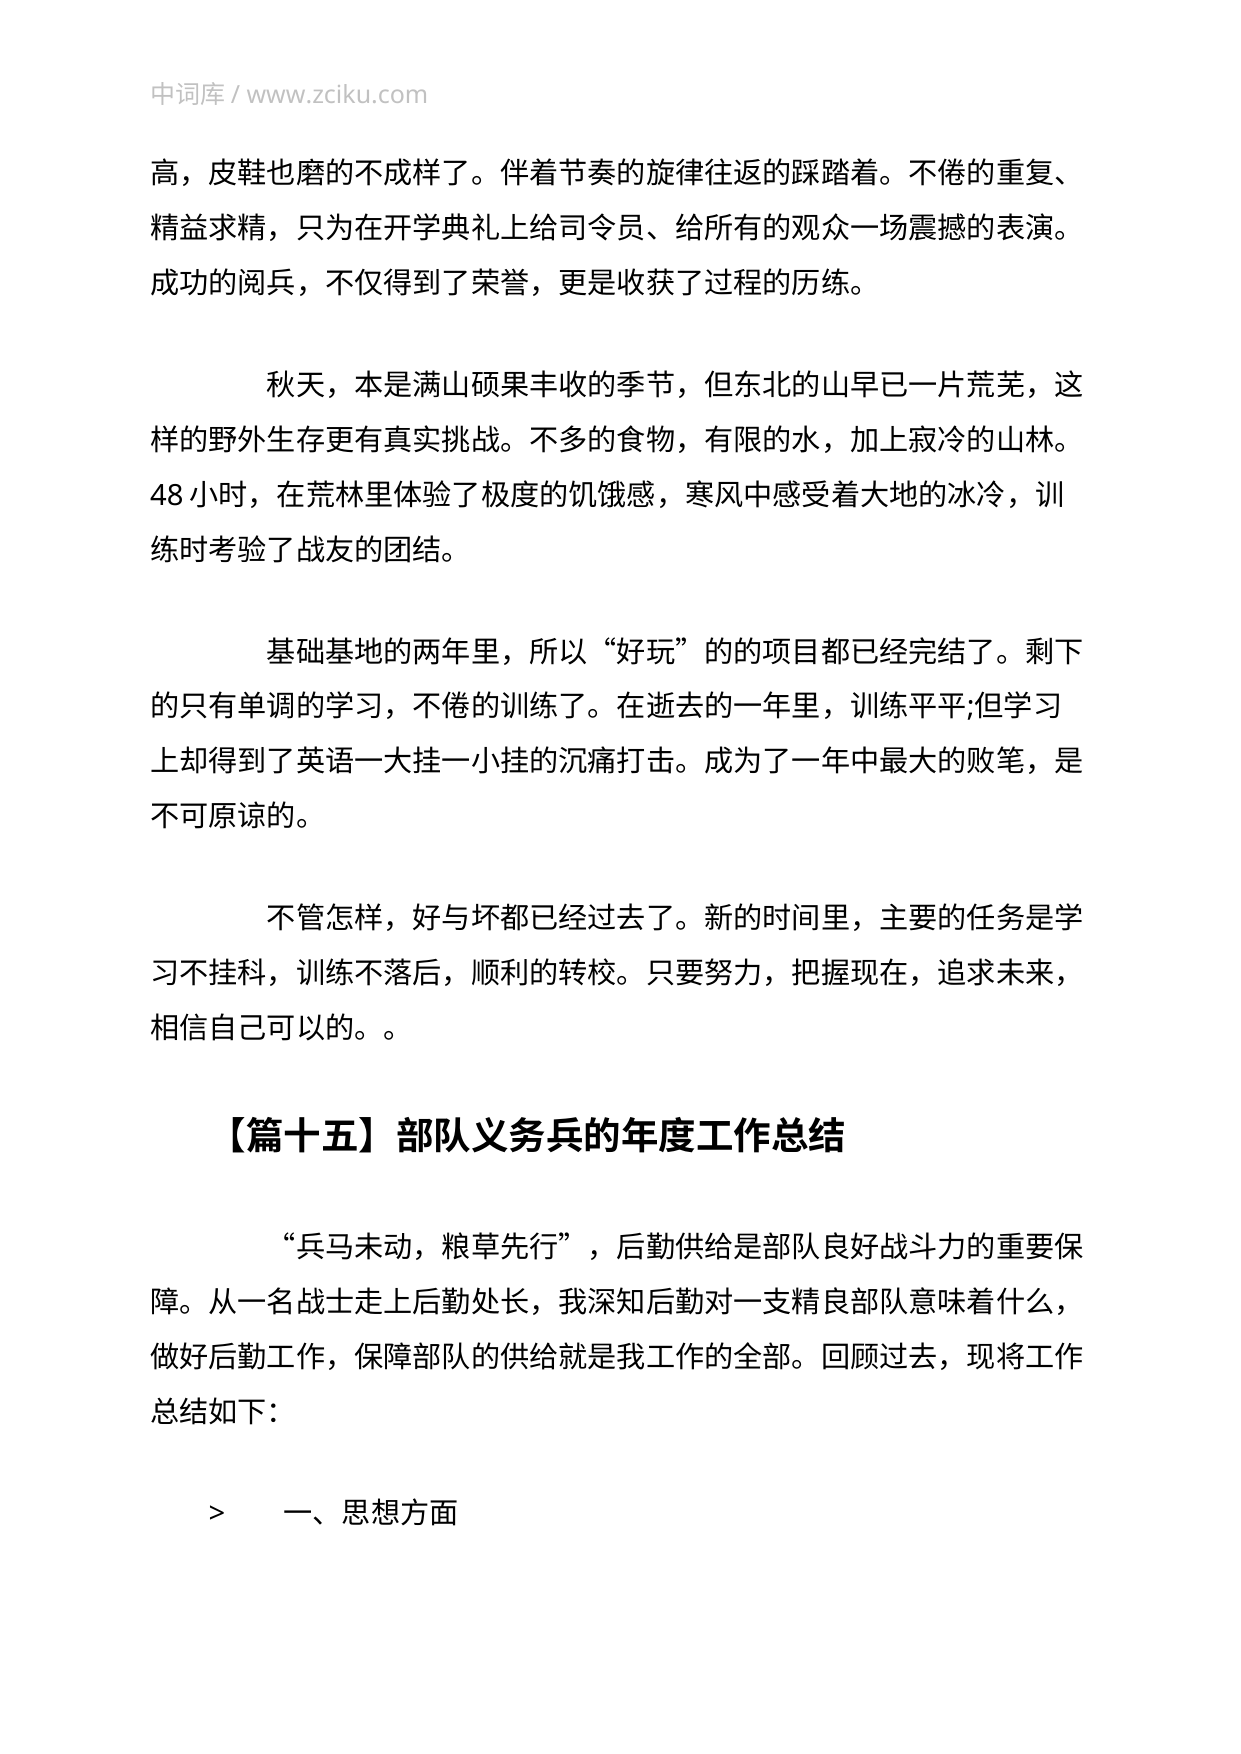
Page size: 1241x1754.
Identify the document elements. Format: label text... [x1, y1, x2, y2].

text > 一、思想方面 [150, 1490, 1090, 1532]
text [150, 150, 1090, 302]
text 秋天，本是满山硕果丰收的季节，但东北的山早已一片荒芜，这样的野外生存更有真实挑战。不多的食物，有限的水，加上寂冷的山林。48小时，在荒林里体验了极度的饥饿感，寒风中感受着大地的冰冷，训练时考验了战友的团结。 [150, 362, 1090, 569]
text “兵马未动，粮草先行”，后勤供给是部队良好战斗力的重要保障。从一名战士走上后勤处长，我深知后勤对一支精良部队意味着什么，做好后勤工作，保障部队的供给就是我工作的全部。回顾过去，现将工作总结如下： [150, 1224, 1090, 1431]
text 【篇十五】部队义务兵的年度工作总结 [150, 1106, 1090, 1161]
text 不管怎样，好与坏都已经过去了。新的时间里，主要的任务是学习不挂科，训练不落后，顺利的转校。只要努力，把握现在，追求未来，相信自己可以的。。 [150, 895, 1090, 1047]
text 基础基地的两年里，所以“好玩”的的项目都已经完结了。剩下的只有单调的学习，不倦的训练了。在逝去的一年里，训练平平;但学习上却得到了英语一大挂一小挂的沉痛打击。成为了一年中最大的败笔，是不可原谅的。 [150, 628, 1090, 835]
